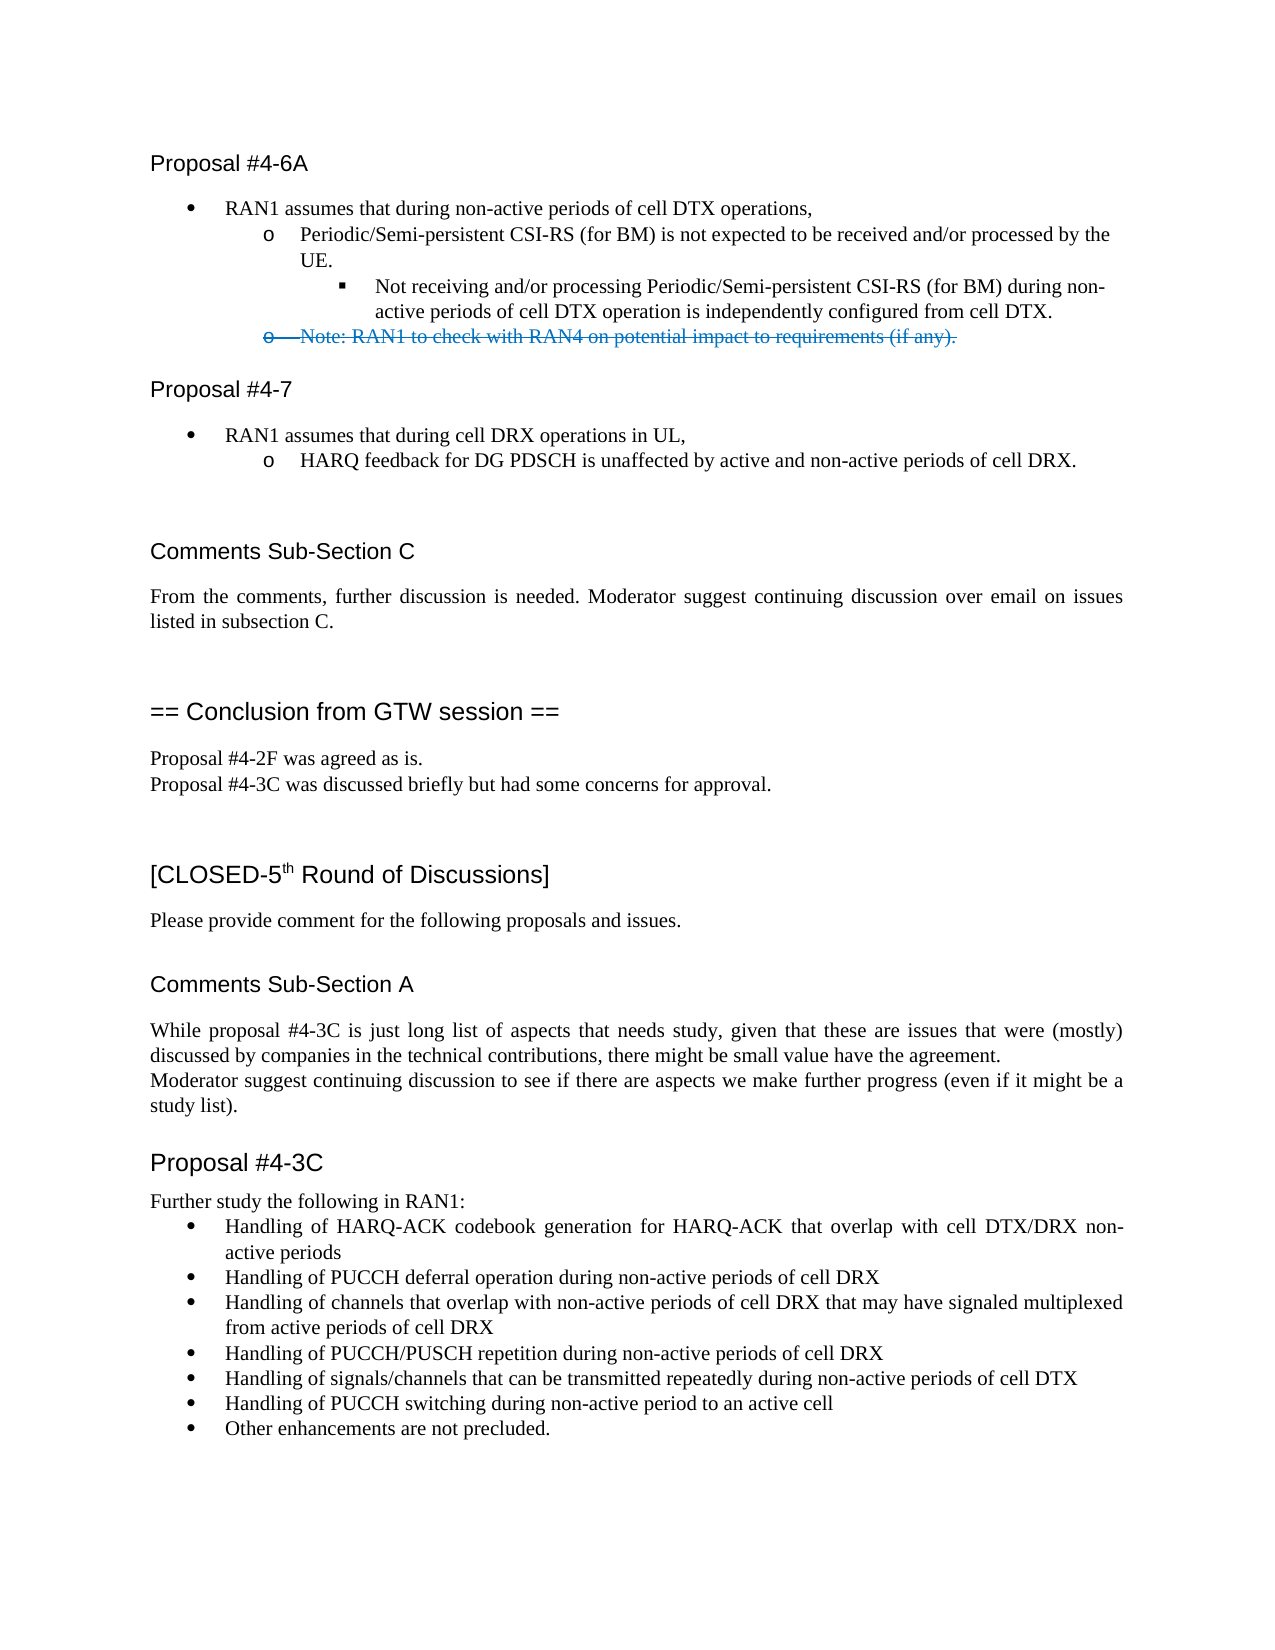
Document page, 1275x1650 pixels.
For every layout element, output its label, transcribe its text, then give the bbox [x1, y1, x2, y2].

list Not receiving and/or processing Periodic/Semi-persistent CSI-RS (for BM) during non-active periods of cell DTX operation is independently configured from cell DTX. [337, 274, 1125, 323]
text Further study the following in RAN1: [150, 1189, 1125, 1213]
text Proposal #4-2F was agreed as is. [150, 746, 1125, 770]
text Moderator suggest continuing discussion to see if there are aspects we make further progress (even if it might be a study list). [150, 1068, 1125, 1117]
list Handling of HARQ-ACK codebook generation for HARQ-ACK that overlap with cell DTX/DRX non-active periods [187, 1214, 1125, 1264]
text Proposal #4-7 [150, 376, 1125, 403]
list Handling of PUCCH/PUSCH repetition during non-active periods of cell DRX [187, 1340, 1125, 1364]
list Other enhancements are not precluded. [187, 1416, 1125, 1440]
list Note: RAN1 to check with RAN4 on potential impact to requirements (if any). [262, 324, 1125, 350]
subtitle Comments Sub-Section C [150, 538, 1125, 564]
list Handling of channels that overlap with non-active periods of cell DRX that may have signaled multiplexed from active periods of cell DRX [187, 1290, 1125, 1339]
list Handling of PUCCH deferral operation during non-active periods of cell DRX [187, 1265, 1125, 1289]
list Handling of PUCCH switching during non-active period to an active cell [187, 1391, 1125, 1415]
list Handling of signals/channels that can be transmitted repeatedly during non-active periods of cell DTX [187, 1366, 1125, 1390]
list Periodic/Semi-persistent CSI-RS (for BM) is not expected to be received and/or processed by the UE. [262, 222, 1125, 272]
list HARQ feedback for DG PDSCH is unaffected by active and non-active periods of cell DRX. [262, 448, 1125, 473]
subtitle [CLOSED-5th Round of Discussions] [150, 859, 1125, 888]
text From the comments, further discussion is needed. Moderator suggest continuing discussion over email on issues listed in subsection C. [150, 584, 1125, 633]
text Please provide comment for the following proposals and issues. [150, 908, 1125, 932]
subtitle Comments Sub-Section A [150, 971, 1125, 998]
list RAN1 assumes that during non-active periods of cell DTX operations, [187, 196, 1125, 220]
text While proposal #4-3C is just long list of aspects that needs study, given that these are issues that were (mostly) discussed by companies in the technical contributions, there might be small value have the agreement. [150, 1018, 1125, 1067]
text Proposal #4-6A [150, 150, 1125, 176]
list RAN1 assumes that during cell DRX operations in UL, [187, 423, 1125, 447]
subtitle Proposal #4-3C [150, 1148, 1125, 1177]
text Proposal #4-3C was discussed briefly but had some concerns for approval. [150, 771, 1125, 796]
subtitle == Conclusion from GTW session == [150, 697, 1125, 726]
